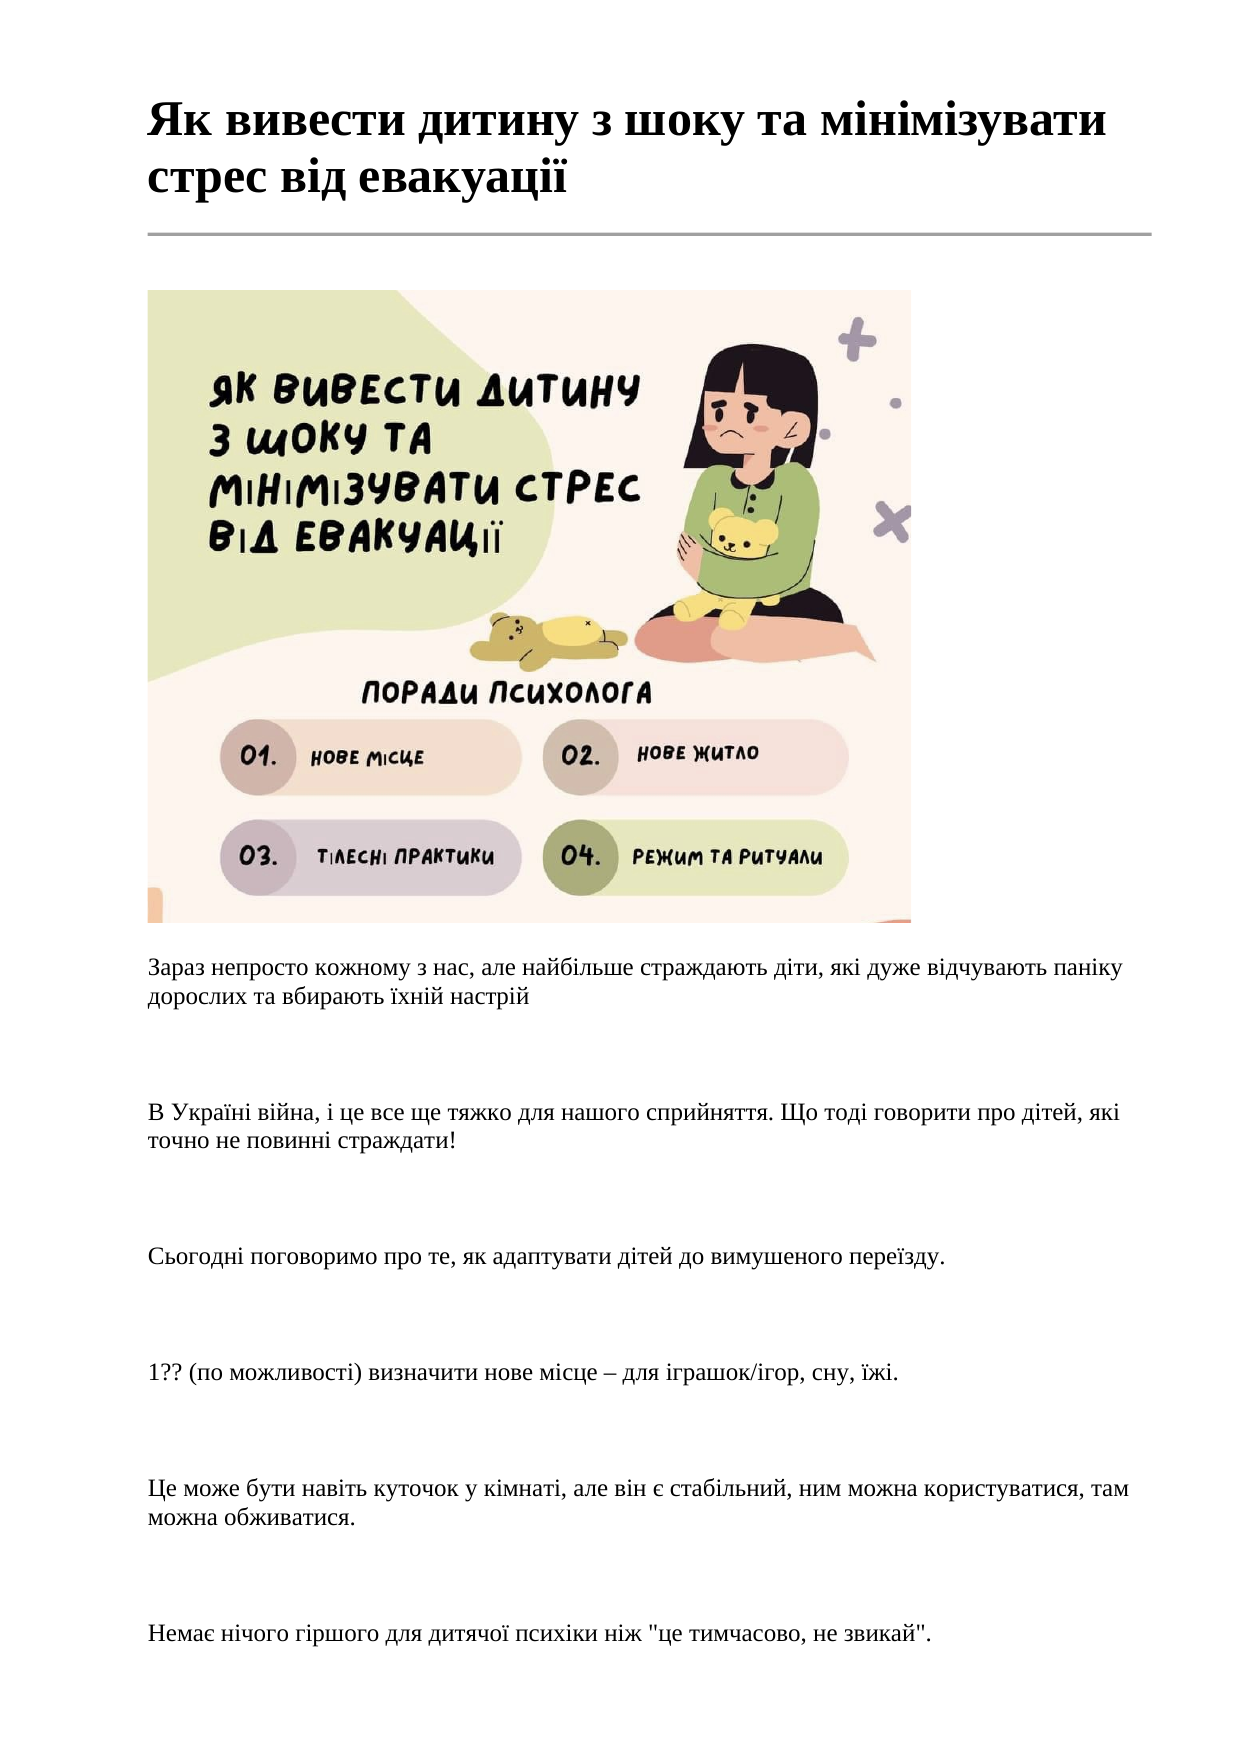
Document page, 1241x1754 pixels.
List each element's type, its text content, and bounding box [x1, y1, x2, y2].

picture [147, 290, 912, 923]
text 1?? (по можливості) визначити нове місце – для іграшок/ігор, сну, їжі. [148, 1357, 1152, 1386]
text В Україні війна, і це все ще тяжко для нашого сприйняття. Що тоді говорити про дітей, які точно не повинні страждати! [148, 1097, 1152, 1154]
text Немає нічого гіршого для дитячої психіки ніж "це тимчасово, не звикай". [148, 1618, 1152, 1646]
text Сьогодні поговоримо про те, як адаптувати дітей до вимушеного переїзду. [148, 1241, 1152, 1270]
text Зараз непросто кожному з нас, але найбільше страждають діти, які дуже відчувають паніку дорослих та вбирають їхній настрій [148, 952, 1152, 1010]
text Це може бути навіть куточок у кімнаті, але він є стабільний, ним можна користуватися, там можна обживатися. [148, 1473, 1152, 1531]
text Як вивести дитину з шоку та мінімізувати стрес від евакуації [148, 88, 1152, 203]
